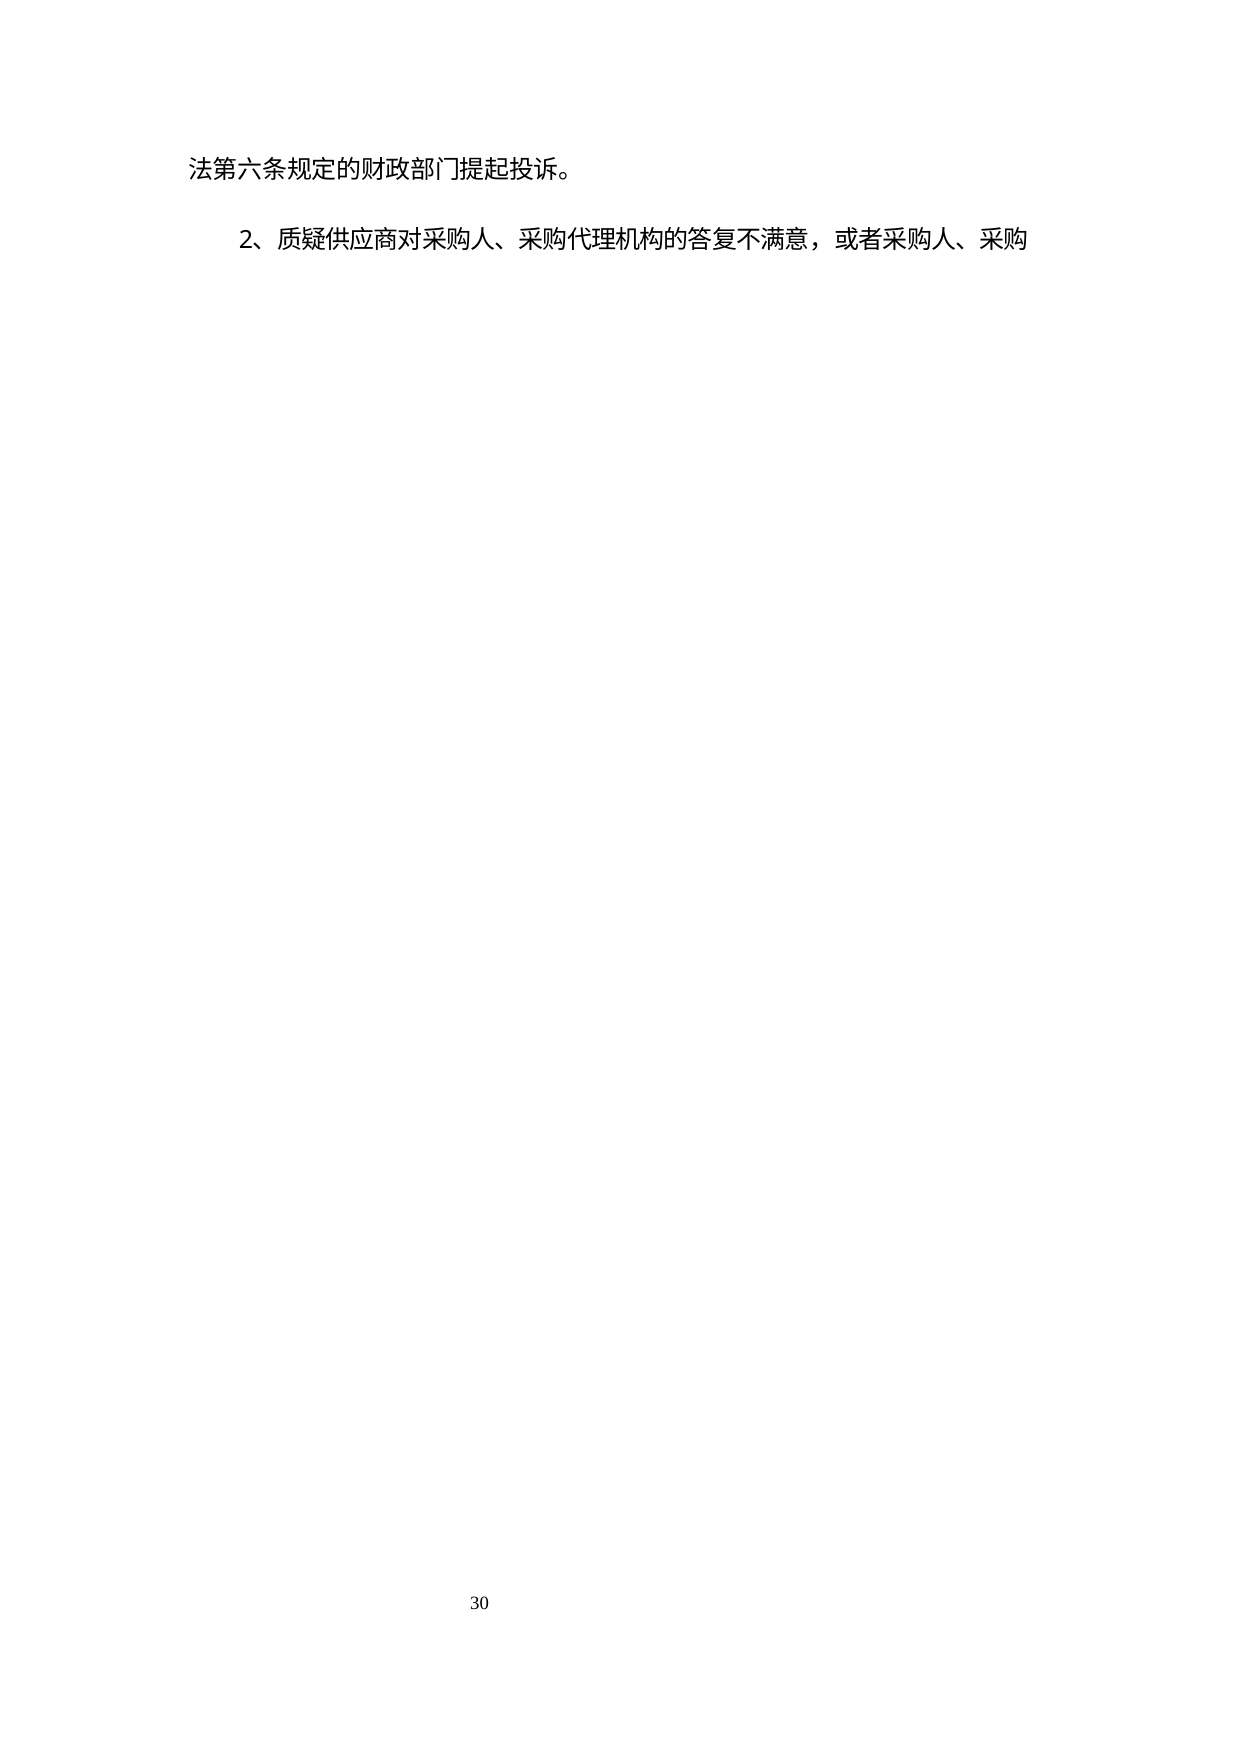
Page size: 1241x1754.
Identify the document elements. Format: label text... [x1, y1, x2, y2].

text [188, 149, 1041, 185]
text 2、质疑供应商对采购人、采购代理机构的答复不满意，或者采购人、采购 [238, 222, 1054, 255]
